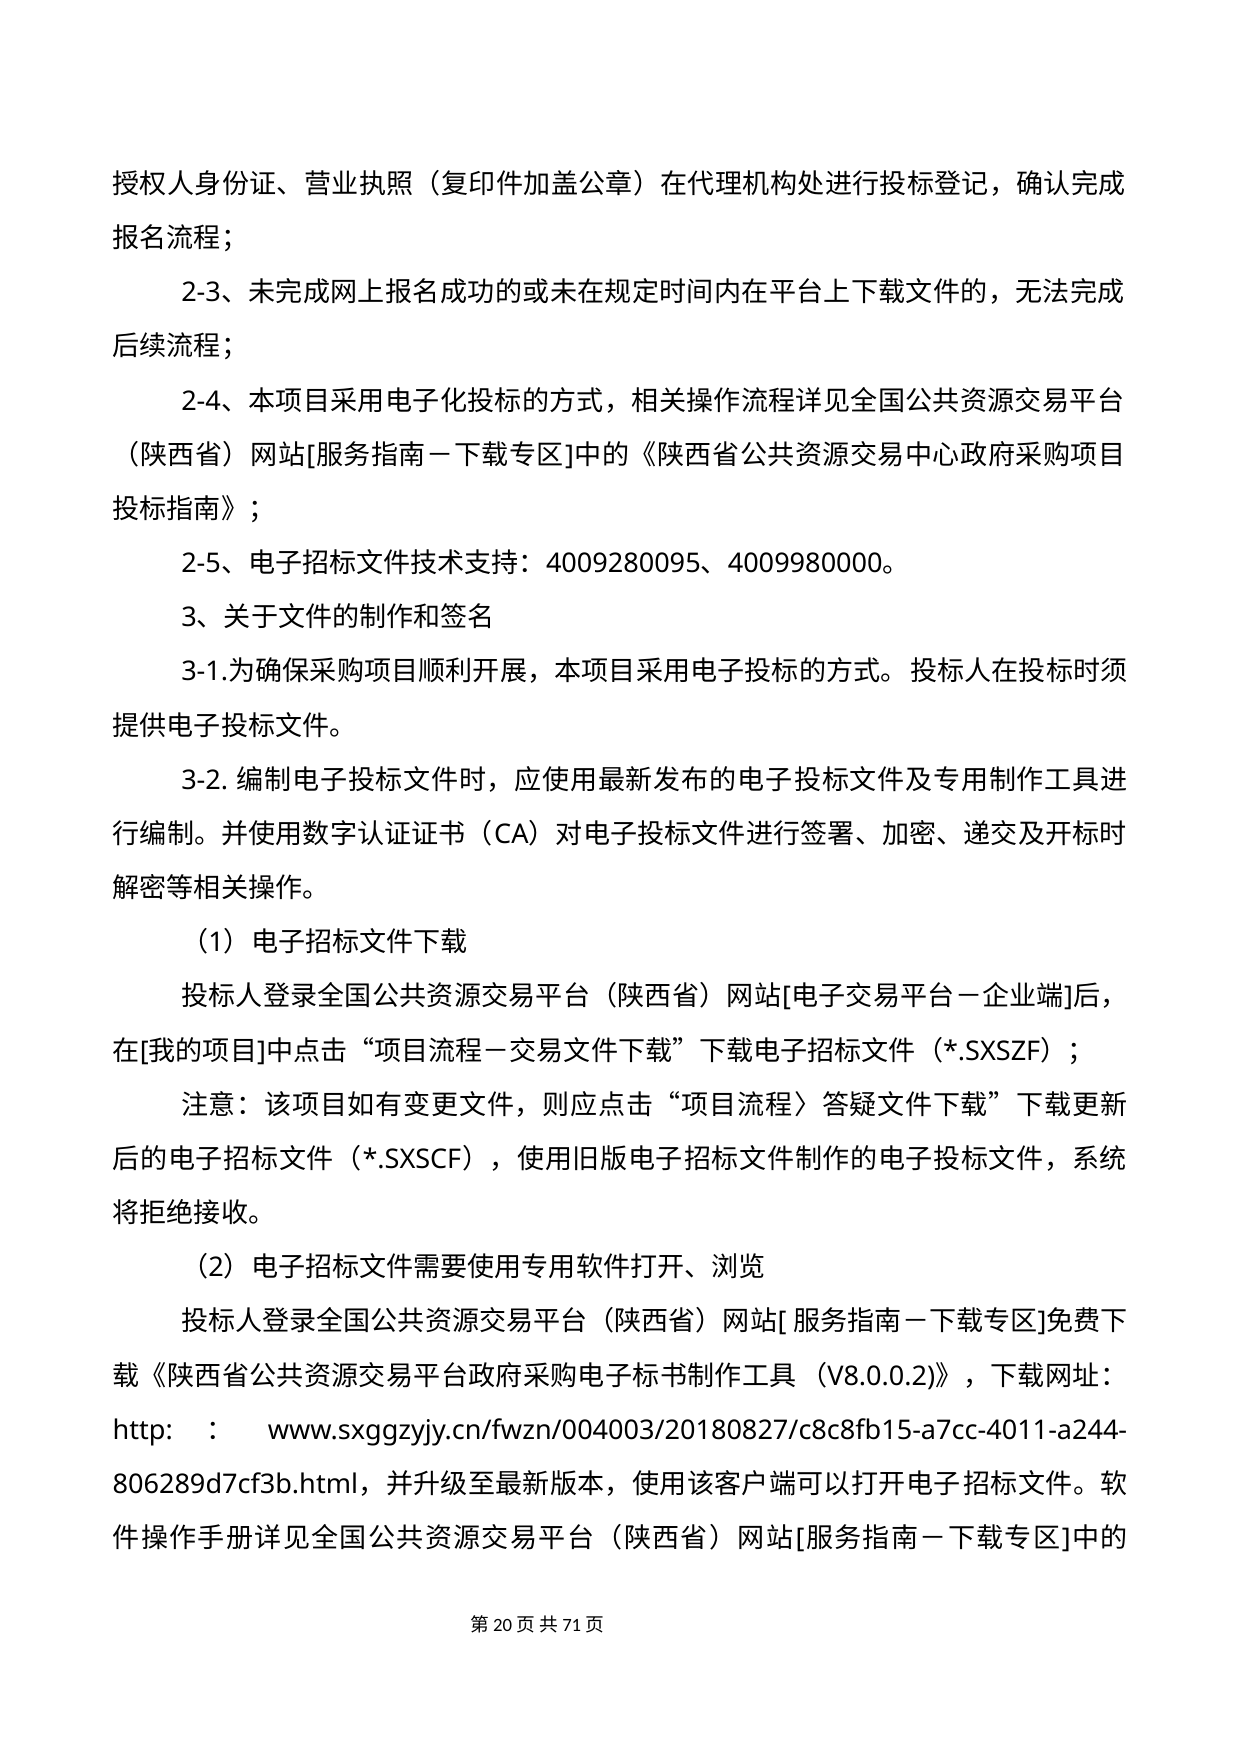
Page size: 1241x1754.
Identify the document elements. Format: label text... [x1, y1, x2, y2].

text 注意：该项目如有变更文件，则应点击“项目流程〉答疑文件下载”下载更新后的电子招标文件（*.SXSCF），使用旧版电子招标文件制作的电子投标文件，系统将拒绝接收。 [112, 1071, 1128, 1233]
text （1）电子招标文件下载 [112, 908, 1128, 962]
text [112, 1287, 1128, 1558]
text 3-2. 编制电子投标文件时，应使用最新发布的电子投标文件及专用制作工具进行编制。并使用数字认证证书（CA）对电子投标文件进行签署、加密、递交及开标时解密等相关操作。 [112, 746, 1128, 908]
text 2-4、本项目采用电子化投标的方式，相关操作流程详见全国公共资源交易平台（陕西省）网站[服务指南－下载专区]中的《陕西省公共资源交易中心政府采购项目投标指南》； [112, 367, 1128, 529]
text （2）电子招标文件需要使用专用软件打开、浏览 [112, 1233, 1128, 1287]
text 2-5、电子招标文件技术支持：4009280095、4009980000。 [112, 529, 1128, 583]
text 投标人登录全国公共资源交易平台（陕西省）网站[电子交易平台－企业端]后，在[我的项目]中点击“项目流程－交易文件下载”下载电子招标文件（*.SXSZF）； [112, 962, 1128, 1071]
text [112, 150, 1128, 258]
text 3、关于文件的制作和签名 [112, 583, 1128, 637]
text 3-1.为确保采购项目顺利开展，本项目采用电子投标的方式。投标人在投标时须提供电子投标文件。 [112, 637, 1128, 746]
text 2-3、未完成网上报名成功的或未在规定时间内在平台上下载文件的，无法完成后续流程； [112, 258, 1128, 367]
